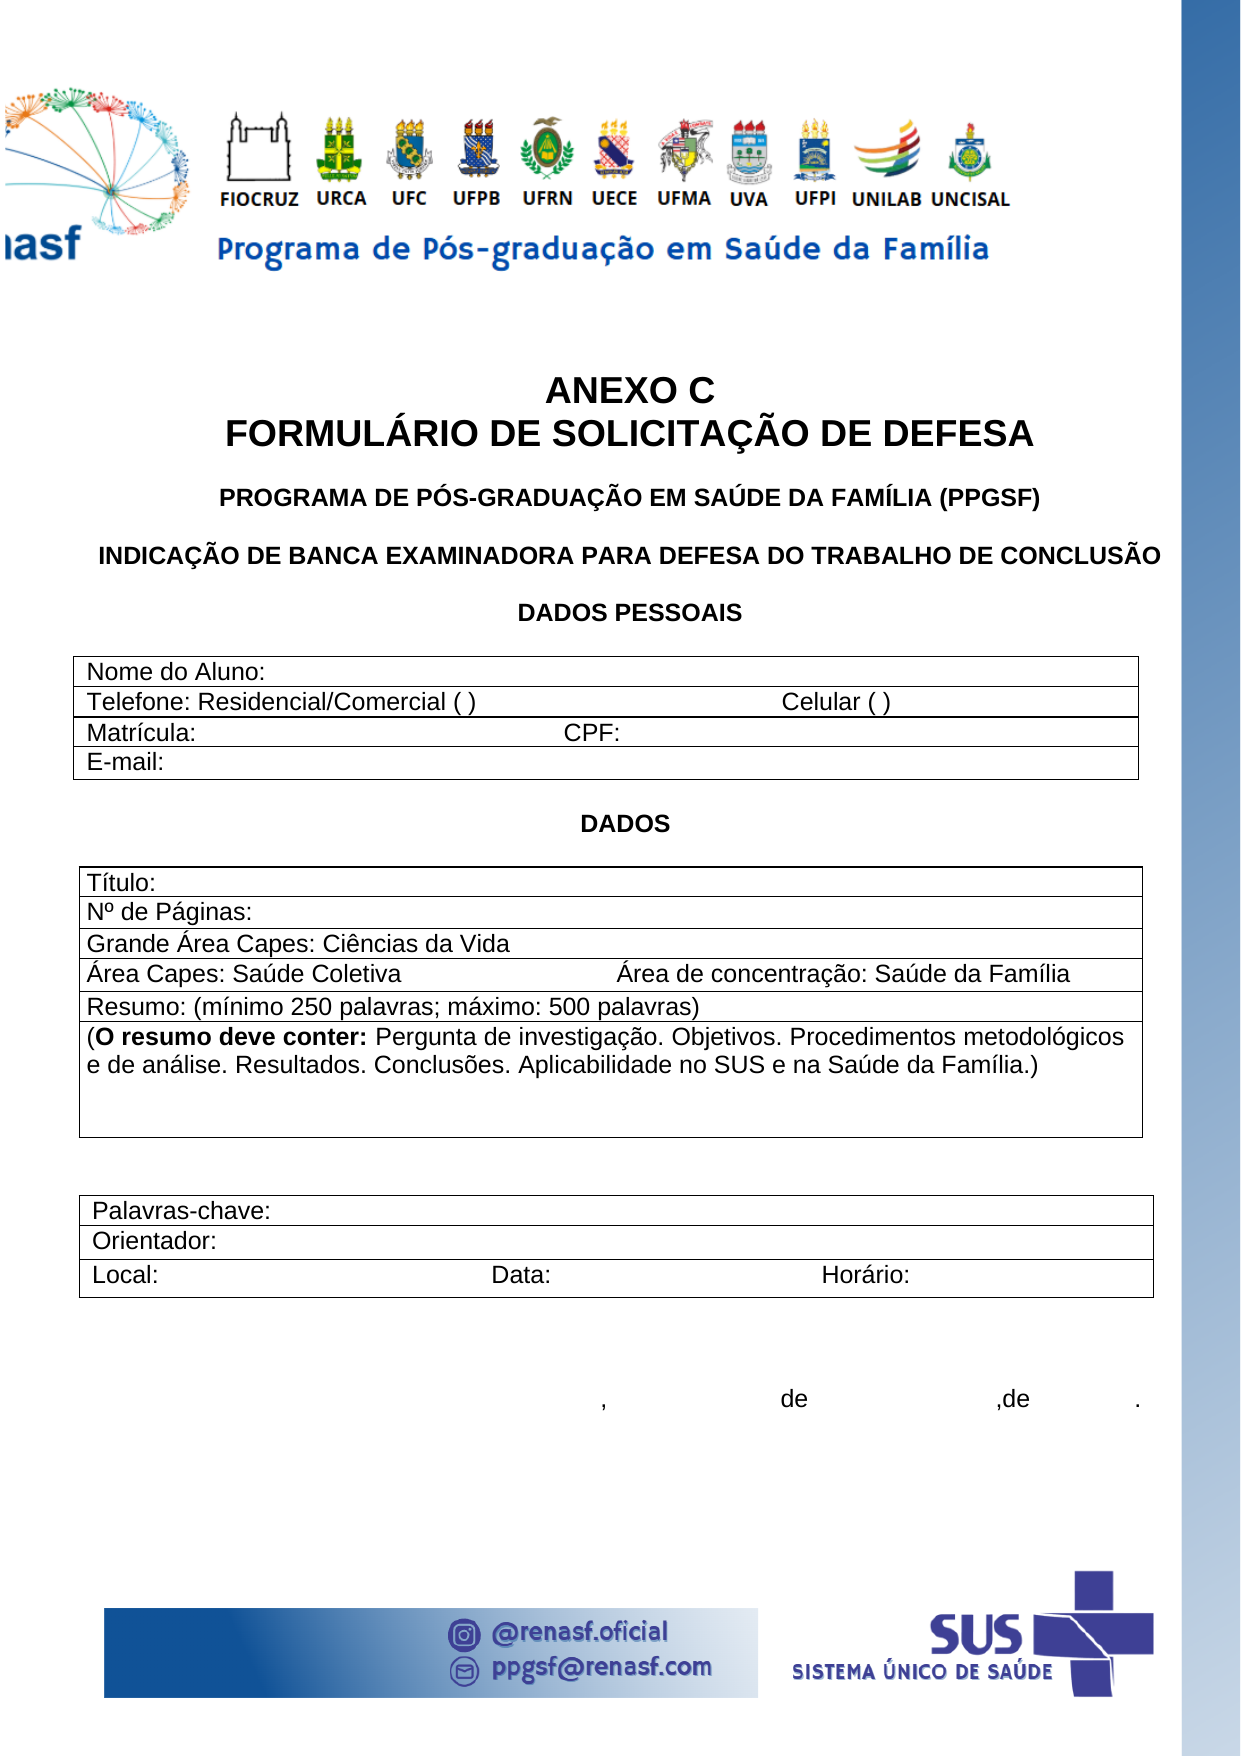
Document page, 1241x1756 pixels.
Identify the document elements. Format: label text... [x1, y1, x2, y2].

text INDICAÇÃO DE BANCA EXAMINADORA PARA DEFESA DO TRABALHO DE CONCLUSÃO [79, 541, 1181, 570]
picture [5, 75, 1021, 280]
text PROGRAMA DE PÓS-GRADUAÇÃO EM SAÚDE DA FAMÍLIA (PPGSF) [79, 483, 1181, 512]
text DADOS [79, 809, 1171, 838]
table_cell Local: Data: Horário: [80, 1260, 1153, 1297]
table_header Nome do Aluno: [74, 657, 1138, 686]
table_cell Área Capes: Saúde Coletiva Área de concentração: Saúde da Família [80, 959, 1142, 991]
picture [99, 1562, 1161, 1715]
picture [1181, 0, 1241, 1756]
table_header Título: [80, 868, 1142, 896]
text DADOS PESSOAIS [79, 598, 1181, 627]
table_cell Matrícula: CPF: [74, 718, 1138, 746]
text , de ,de . [79, 1384, 1142, 1413]
table_cell (O resumo deve conter: Pergunta de investigação. Objetivos. Procedimentos metodológicos e de análise. Resultados. Conclusões. Aplicabilidade no SUS e na Saúde da Família.) [80, 1022, 1142, 1137]
table_cell Telefone: Residencial/Comercial ( ) Celular ( ) [74, 687, 1138, 716]
table_cell Orientador: [80, 1226, 1153, 1259]
table_cell Nº de Páginas: [80, 897, 1142, 928]
table_cell E-mail: [74, 747, 1138, 779]
table_cell Grande Área Capes: Ciências da Vida [80, 929, 1142, 958]
table_cell Resumo: (mínimo 250 palavras; máximo: 500 palavras) [80, 992, 1142, 1021]
table_header Palavras-chave: [80, 1196, 1153, 1225]
text ANEXO C [79, 368, 1181, 412]
text FORMULÁRIO DE SOLICITAÇÃO DE DEFESA [79, 412, 1181, 455]
